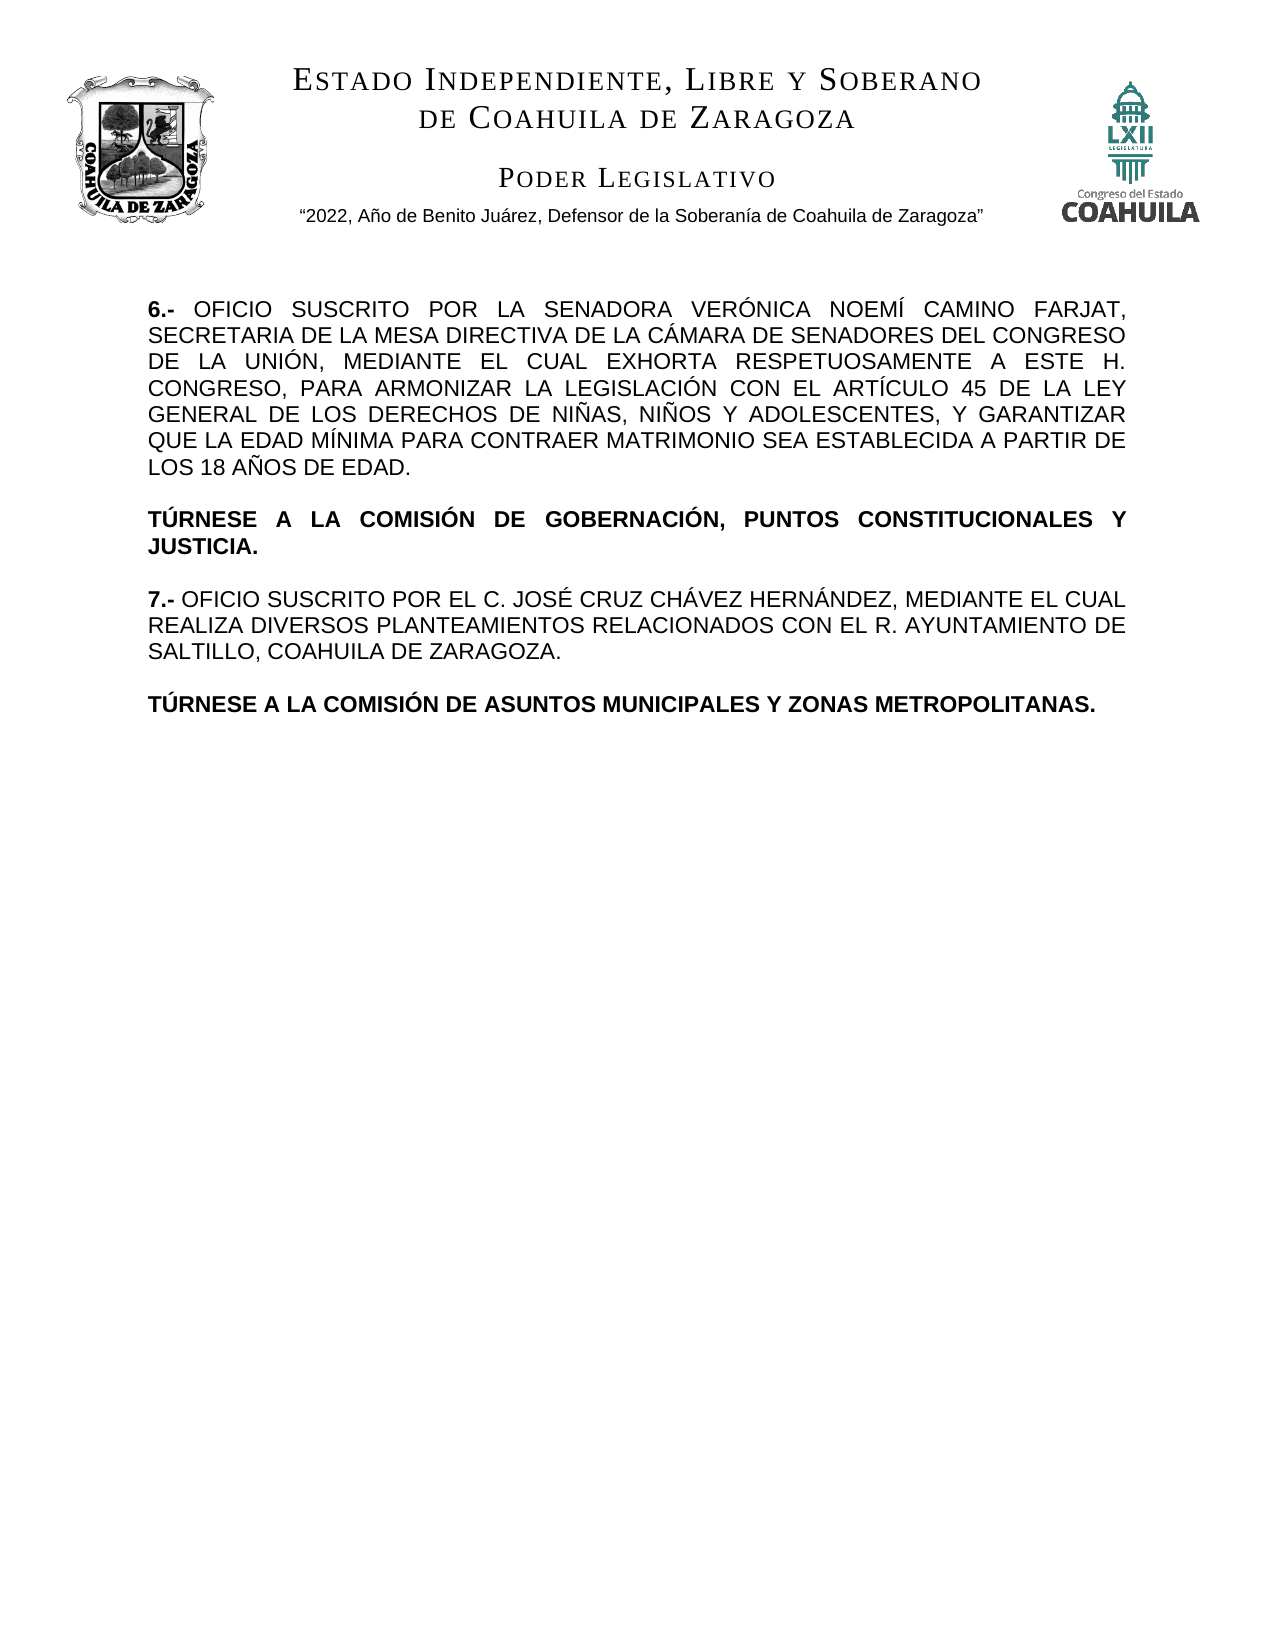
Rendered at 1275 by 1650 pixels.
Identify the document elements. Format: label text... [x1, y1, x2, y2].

text TÚRNESE A LA COMISIÓN DE GOBERNACIÓN, PUNTOS CONSTITUCIONALES Y JUSTICIA. [148, 506, 1127, 559]
picture [66, 76, 215, 223]
text TÚRNESE A LA COMISIÓN DE ASUNTOS MUNICIPALES Y ZONAS METROPOLITANAS. [148, 691, 1127, 717]
text 7.- OFICIO SUSCRITO POR EL C. JOSÉ CRUZ CHÁVEZ HERNÁNDEZ, MEDIANTE EL CUAL REALIZA DIVERSOS PLANTEAMIENTOS RELACIONADOS CON EL R. AYUNTAMIENTO DE SALTILLO, COAHUILA DE ZARAGOZA. [148, 586, 1127, 664]
text 6.- OFICIO SUSCRITO POR LA SENADORA VERÓNICA NOEMÍ CAMINO FARJAT, SECRETARIA DE LA MESA DIRECTIVA DE LA CÁMARA DE SENADORES DEL CONGRESO DE LA UNIÓN, MEDIANTE EL CUAL EXHORTA RESPETUOSAMENTE A ESTE H. CONGRESO, PARA ARMONIZAR LA LEGISLACIÓN CON EL ARTÍCULO 45 DE LA LEY GENERAL DE LOS DERECHOS DE NIÑAS, NIÑOS Y ADOLESCENTES, Y GARANTIZAR QUE LA EDAD MÍNIMA PARA CONTRAER MATRIMONIO SEA ESTABLECIDA A PARTIR DE LOS 18 AÑOS DE EDAD. [148, 296, 1127, 480]
picture [1052, 66, 1212, 234]
